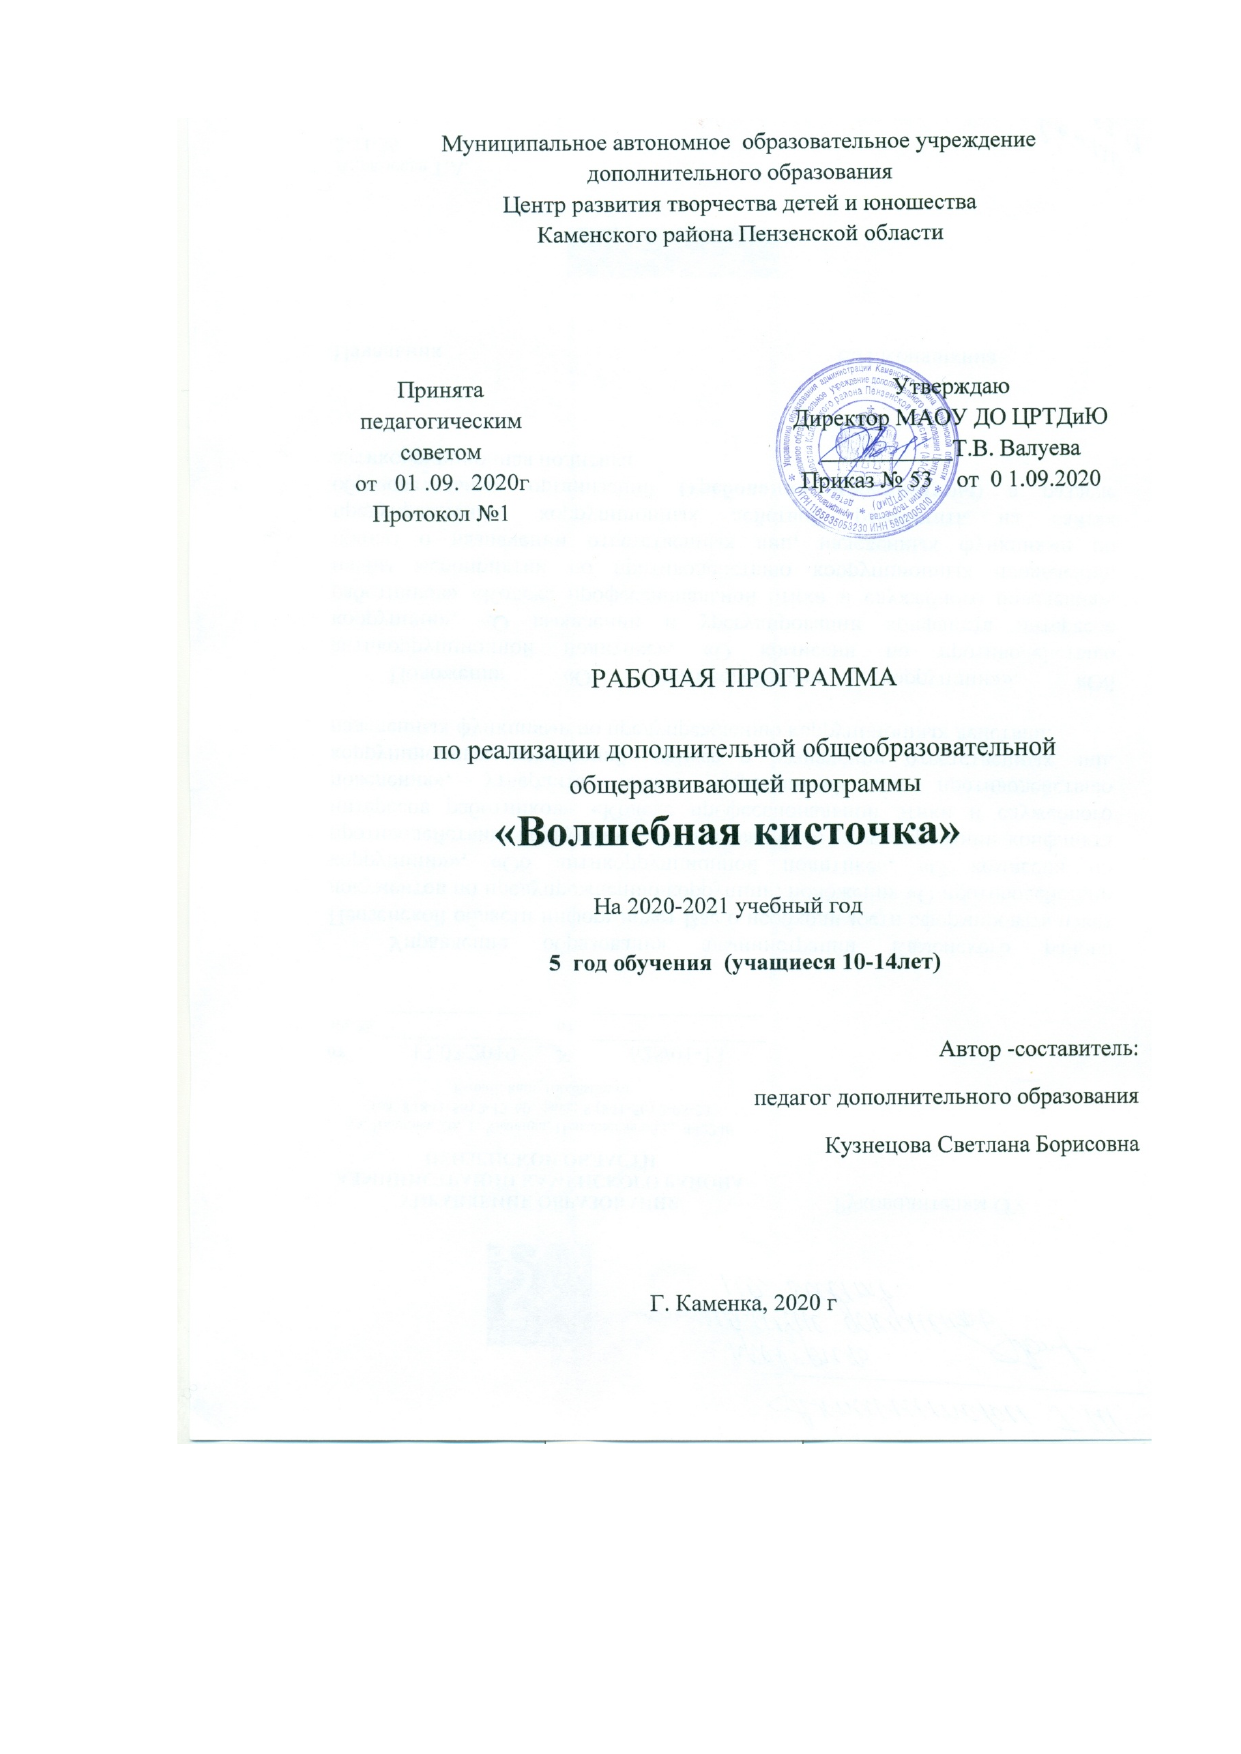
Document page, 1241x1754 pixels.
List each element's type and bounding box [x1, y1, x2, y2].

picture [177, 118, 1152, 1444]
